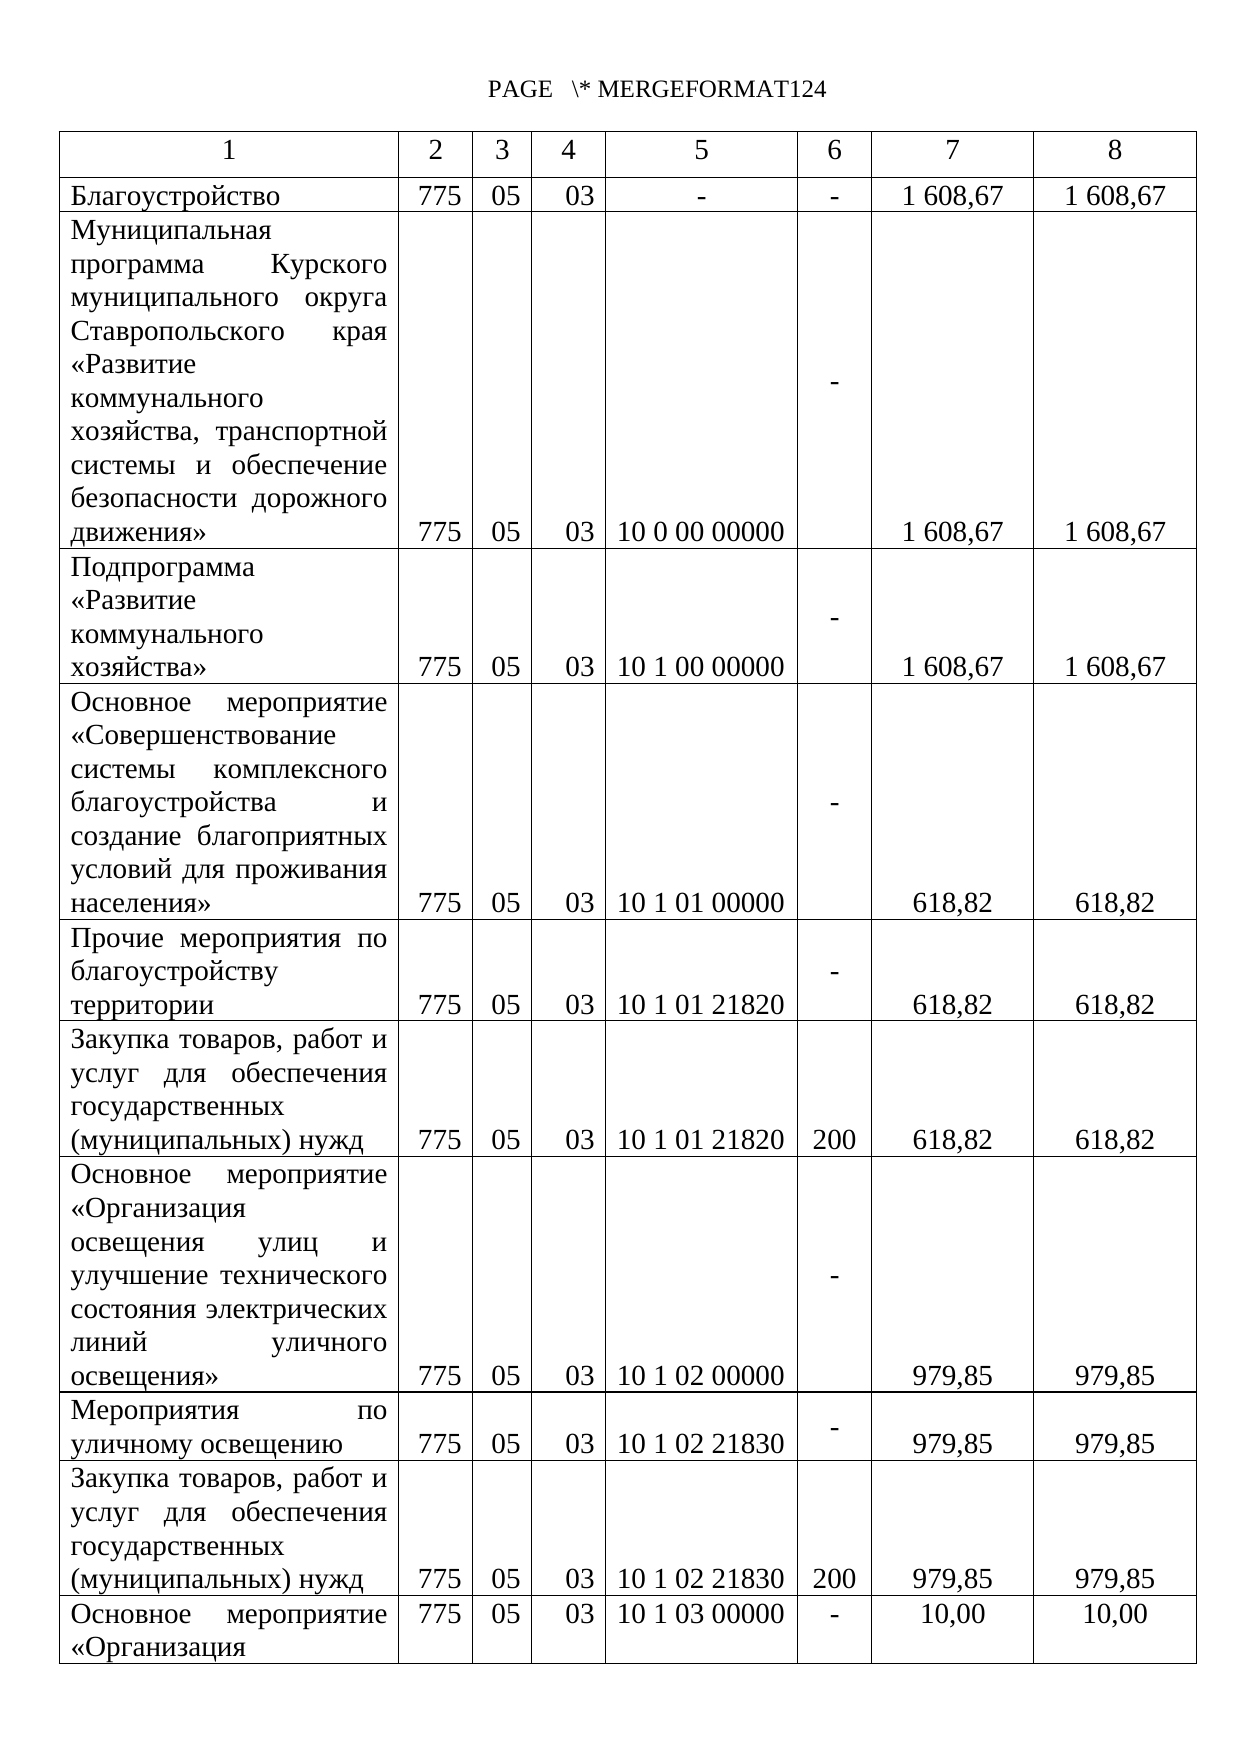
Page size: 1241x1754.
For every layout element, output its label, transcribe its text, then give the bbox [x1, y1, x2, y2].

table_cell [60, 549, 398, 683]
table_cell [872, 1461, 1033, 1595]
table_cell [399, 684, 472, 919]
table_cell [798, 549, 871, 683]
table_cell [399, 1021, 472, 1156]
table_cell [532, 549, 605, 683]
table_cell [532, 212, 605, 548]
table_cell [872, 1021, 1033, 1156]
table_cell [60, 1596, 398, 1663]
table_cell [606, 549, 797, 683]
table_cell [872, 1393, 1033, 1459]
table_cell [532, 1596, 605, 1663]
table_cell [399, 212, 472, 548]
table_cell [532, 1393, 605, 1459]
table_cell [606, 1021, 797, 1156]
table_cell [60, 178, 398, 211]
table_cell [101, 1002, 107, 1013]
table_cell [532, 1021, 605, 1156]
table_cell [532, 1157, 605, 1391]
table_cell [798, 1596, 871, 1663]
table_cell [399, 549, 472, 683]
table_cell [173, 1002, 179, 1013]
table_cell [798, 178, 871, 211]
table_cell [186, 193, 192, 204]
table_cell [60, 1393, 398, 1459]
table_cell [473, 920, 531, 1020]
table_header 6 [798, 132, 871, 177]
table_header 5 [606, 132, 797, 177]
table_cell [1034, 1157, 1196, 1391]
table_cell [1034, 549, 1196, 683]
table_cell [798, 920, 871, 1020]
table_header 7 [872, 132, 1033, 177]
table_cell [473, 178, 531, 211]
table_header 2 [399, 132, 472, 177]
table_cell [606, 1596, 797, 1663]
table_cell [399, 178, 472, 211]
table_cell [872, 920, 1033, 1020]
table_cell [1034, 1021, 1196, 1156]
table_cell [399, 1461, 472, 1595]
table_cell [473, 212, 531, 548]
table_header 4 [532, 132, 605, 177]
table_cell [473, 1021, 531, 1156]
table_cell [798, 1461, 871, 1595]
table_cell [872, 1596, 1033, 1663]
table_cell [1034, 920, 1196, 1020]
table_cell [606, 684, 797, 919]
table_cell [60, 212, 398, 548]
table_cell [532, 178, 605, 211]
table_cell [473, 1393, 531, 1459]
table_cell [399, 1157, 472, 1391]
table_header 1 [60, 132, 398, 177]
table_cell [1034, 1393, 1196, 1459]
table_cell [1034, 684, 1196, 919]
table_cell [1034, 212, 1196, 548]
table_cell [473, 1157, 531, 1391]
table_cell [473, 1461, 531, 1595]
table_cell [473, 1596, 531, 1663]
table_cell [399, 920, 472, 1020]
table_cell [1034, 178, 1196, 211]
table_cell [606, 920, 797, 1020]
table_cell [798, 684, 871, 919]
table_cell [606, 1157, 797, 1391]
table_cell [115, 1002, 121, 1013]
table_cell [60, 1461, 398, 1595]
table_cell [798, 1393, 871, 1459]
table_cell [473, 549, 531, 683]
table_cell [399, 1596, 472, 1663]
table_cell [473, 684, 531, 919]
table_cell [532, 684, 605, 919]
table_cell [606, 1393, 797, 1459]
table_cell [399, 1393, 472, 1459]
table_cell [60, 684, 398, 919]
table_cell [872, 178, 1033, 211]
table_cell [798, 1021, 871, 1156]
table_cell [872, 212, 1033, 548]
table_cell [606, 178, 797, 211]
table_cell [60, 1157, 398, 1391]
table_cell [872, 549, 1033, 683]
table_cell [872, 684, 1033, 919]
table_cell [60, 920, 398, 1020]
table_header 8 [1034, 132, 1196, 177]
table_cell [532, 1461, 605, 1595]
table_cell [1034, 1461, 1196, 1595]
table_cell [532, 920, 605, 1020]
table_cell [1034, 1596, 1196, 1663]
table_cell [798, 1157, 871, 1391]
table_header 3 [473, 132, 531, 177]
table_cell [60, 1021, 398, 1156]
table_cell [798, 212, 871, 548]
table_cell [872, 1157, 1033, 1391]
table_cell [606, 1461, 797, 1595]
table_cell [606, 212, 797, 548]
